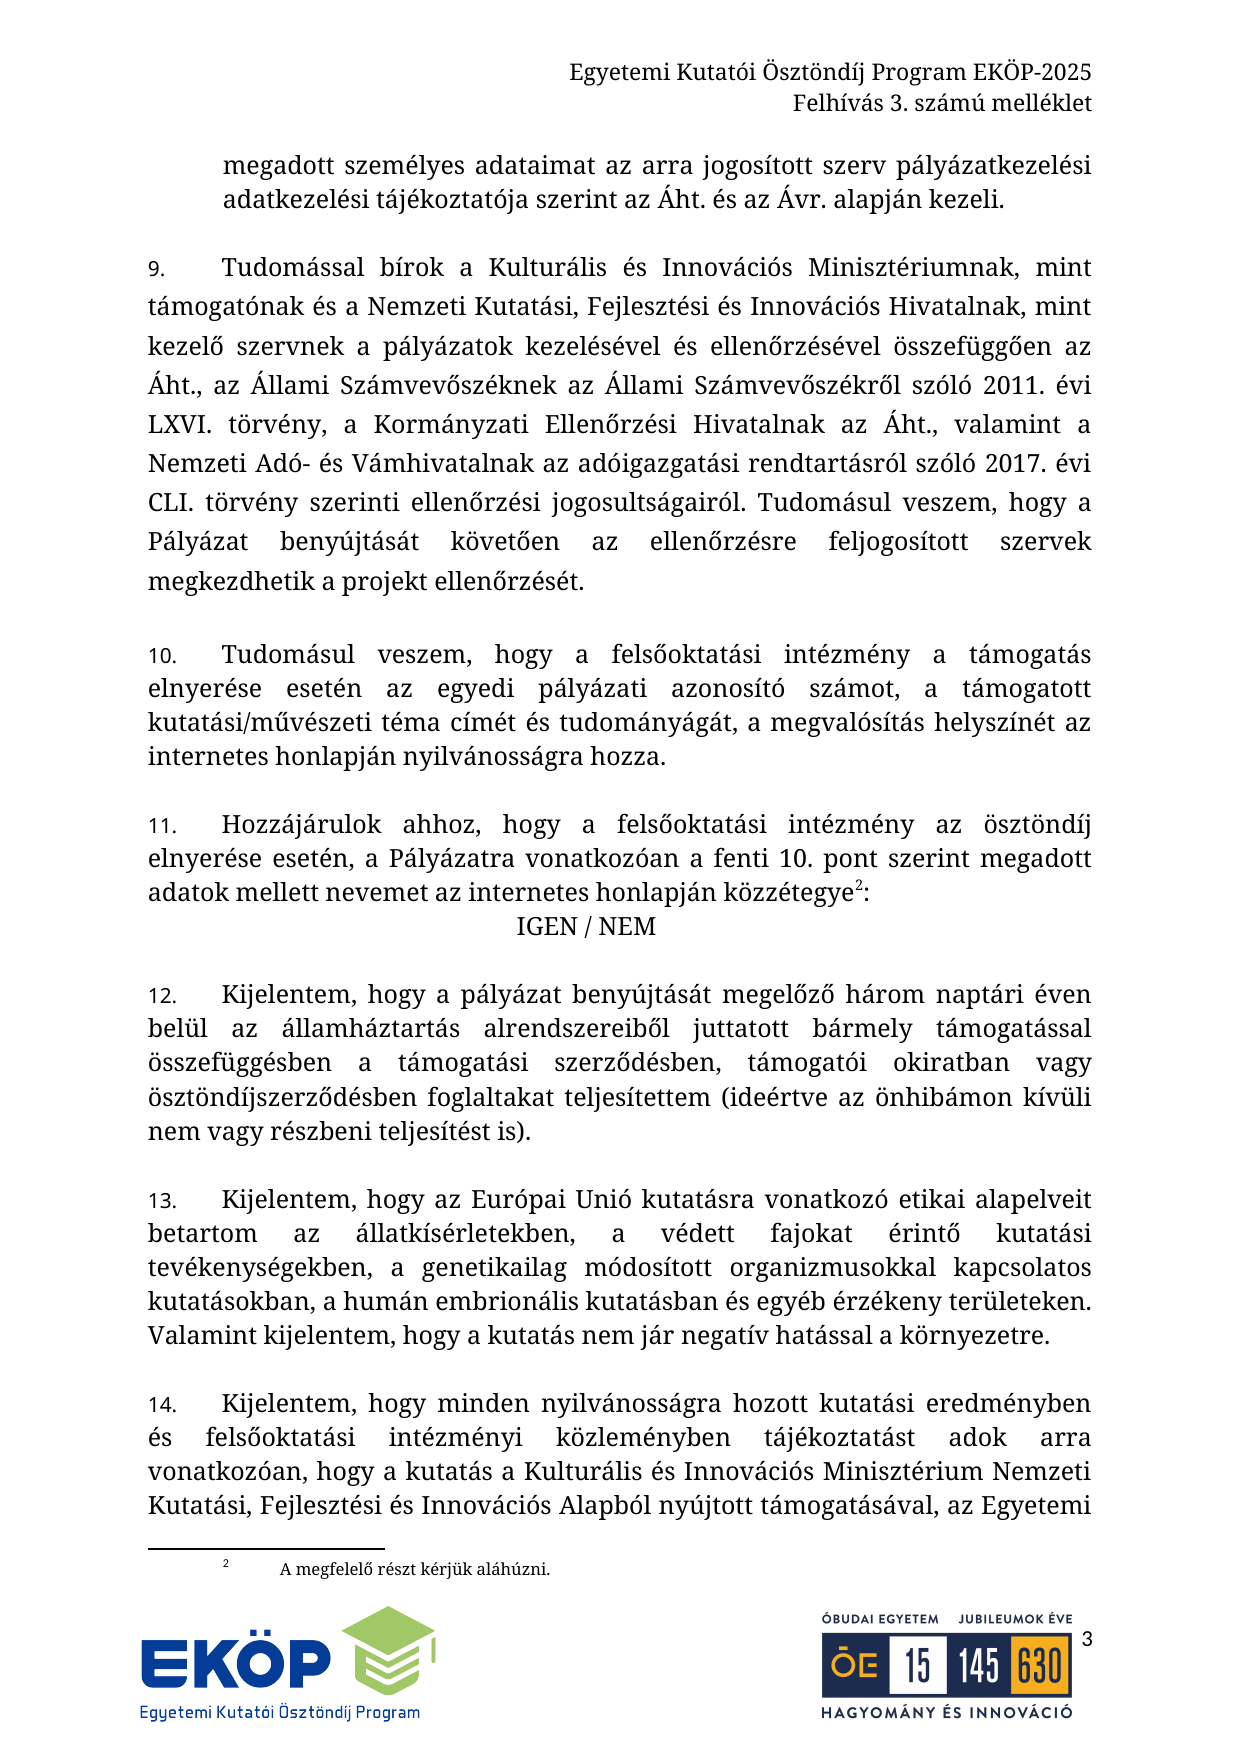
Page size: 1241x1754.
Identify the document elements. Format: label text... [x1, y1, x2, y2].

list Hozzájárulok ahhoz, hogy a felsőoktatási intézmény az ösztöndíj elnyerése esetén, a Pályázatra vonatkozóan a fenti 10. pont szerint megadott adatok mellett nevemet az internetes honlapján közzétegye: [148, 807, 1093, 909]
picture [139, 1604, 439, 1723]
list Tudomással bírok a Kulturális és Innovációs Minisztériumnak, mint támogatónak és a Nemzeti Kutatási, Fejlesztési és Innovációs Hivatalnak, mint kezelő szervnek a pályázatok kezelésével és ellenőrzésével összefüggően az Áht., az Állami Számvevőszéknek az Állami Számvevőszékről szóló 2011. évi LXVI. törvény, a Kormányzati Ellenőrzési Hivatalnak az Áht., valamint a Nemzeti Adó- és Vámhivatalnak az adóigazgatási rendtartásról szóló 2017. évi CLI. törvény szerinti ellenőrzési jogosultságairól. Tudomásul veszem, hogy a Pályázat benyújtását követően az ellenőrzésre feljogosított szervek megkezdhetik a projekt ellenőrzését. [148, 250, 1093, 597]
list Kijelentem, hogy az Európai Unió kutatásra vonatkozó etikai alapelveit betartom az állatkísérletekben, a védett fajokat érintő kutatási tevékenységekben, a genetikailag módosított organizmusokkal kapcsolatos kutatásokban, a humán embrionális kutatásban és egyéb érzékeny területeken. Valamint kijelentem, hogy a kutatás nem jár negatív hatással a környezetre. [148, 1181, 1093, 1352]
picture [813, 1605, 1080, 1724]
list Tudomásul veszem, hogy a felsőoktatási intézmény a támogatás elnyerése esetén az egyedi pályázati azonosító számot, a támogatott kutatási/művészeti téma címét és tudományágát, a megvalósítás helyszínét az internetes honlapján nyilvánosságra hozza. [148, 636, 1093, 773]
list IGEN / NEM [443, 909, 1093, 943]
list Kijelentem, hogy a pályázat benyújtását megelőző három naptári éven belül az államháztartás alrendszereiből juttatott bármely támogatással összefüggésben a támogatási szerződésben, támogatói okiratban vagy ösztöndíjszerződésben foglaltakat teljesítettem (ideértve az önhibámon kívüli nem vagy részbeni teljesítést is). [148, 977, 1093, 1147]
